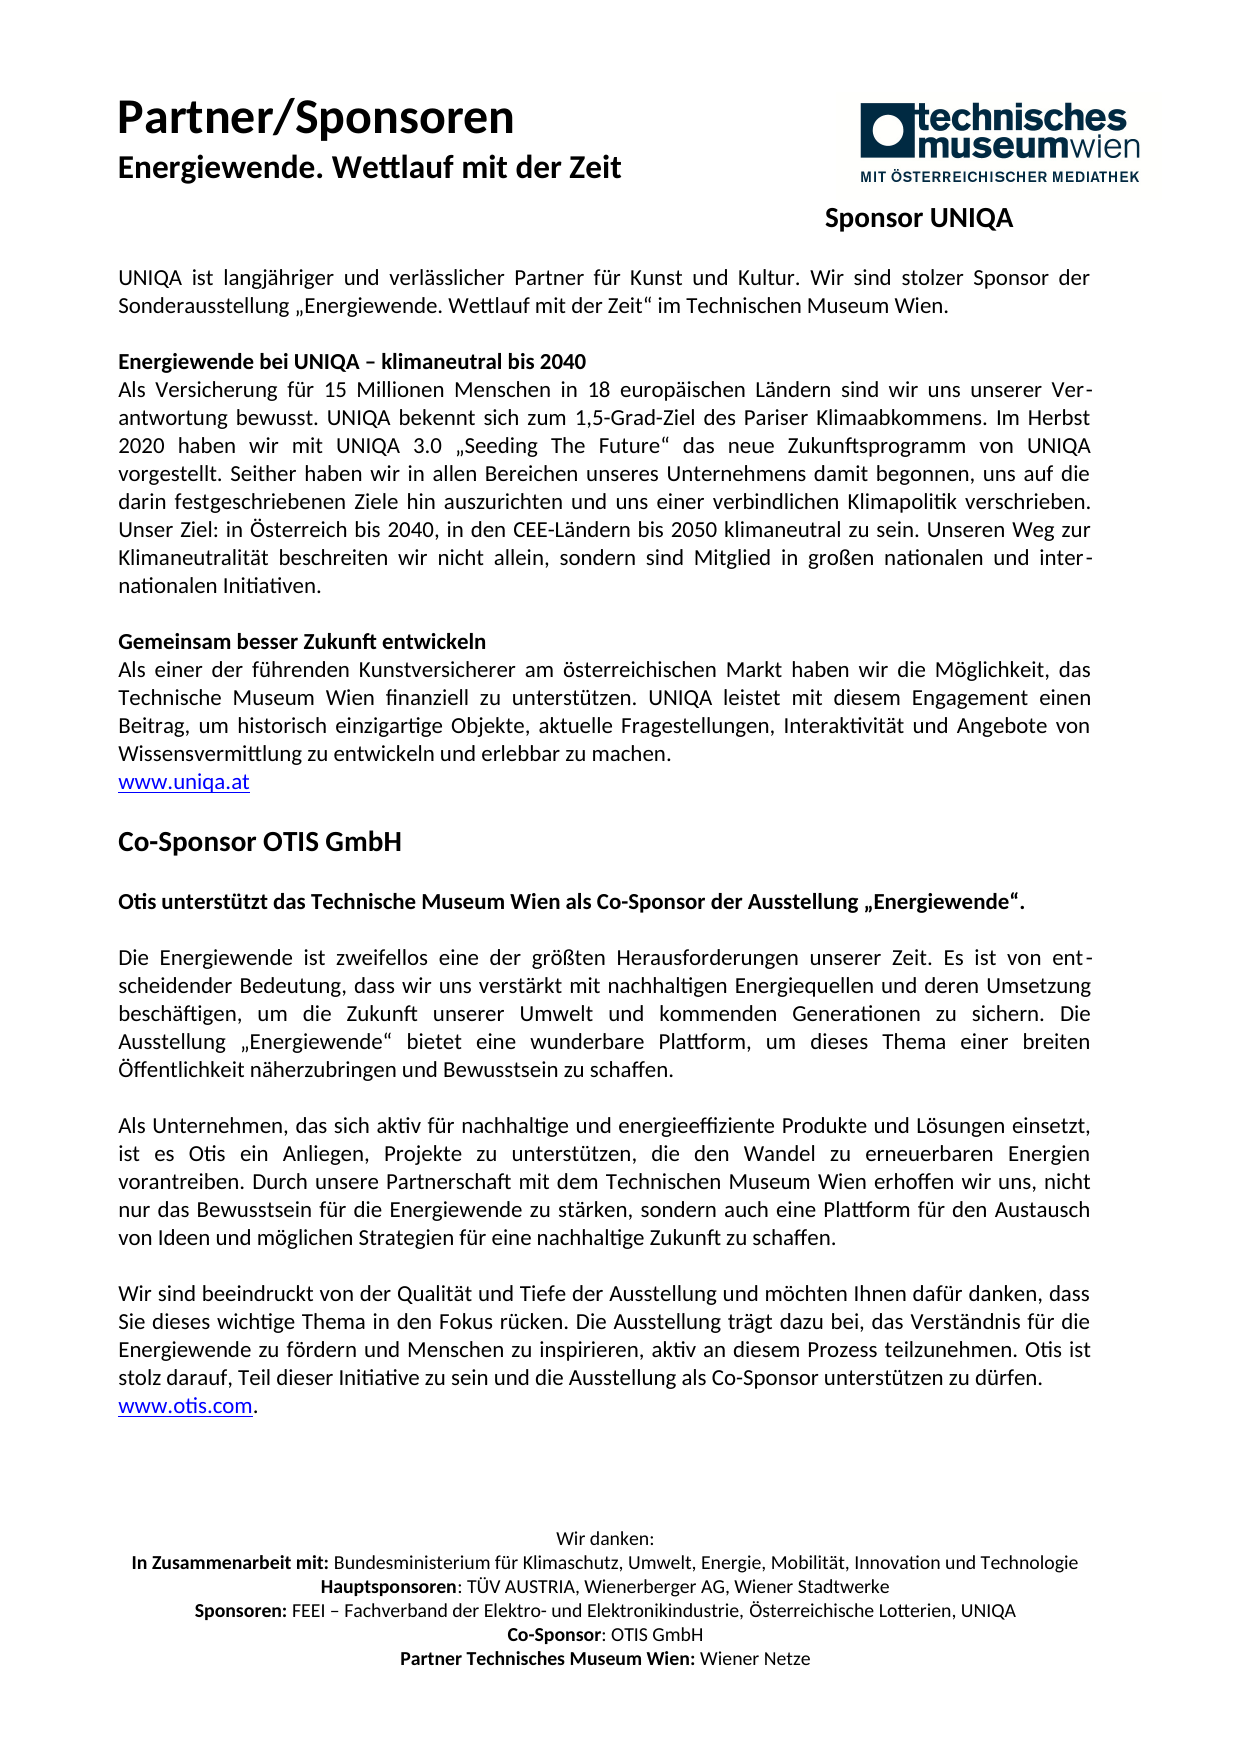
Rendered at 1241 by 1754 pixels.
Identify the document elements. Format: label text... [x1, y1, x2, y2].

text Wir sind beeindruckt von der Qualität und Tiefe der Ausstellung und möchten Ihnen dafür danken, dass Sie dieses wichtige Thema in den Fokus rücken. Die Ausstellung trägt dazu bei, das Verständnis für die Energiewende zu fördern und Menschen zu inspirieren, aktiv an diesem Prozess teilzunehmen. Otis ist stolz darauf, Teil dieser Initiative zu sein und die Ausstellung als Co-Sponsor unterstützen zu dürfen. [118, 1279, 1092, 1392]
text Energiewende bei UNIQA – klimaneutral bis 2040 [118, 347, 1092, 375]
text Otis unterstützt das Technische Museum Wien als Co-Sponsor der Ausstellung „Energiewende“. [118, 887, 1092, 915]
text Sponsor UNIQA [118, 156, 1092, 235]
text Die Energiewende ist zweifellos eine der größten Herausforderungen unserer Zeit. Es ist von entscheidender Bedeutung, dass wir uns verstärkt mit nachhaltigen Energiequellen und deren Umsetzung beschäftigen, um die Zukunft unserer Umwelt und kommenden Generationen zu sichern. Die Ausstellung „Energiewende“ bietet eine wunderbare Plattform, um dieses Thema einer breiten Öffentlichkeit näherzubringen und Bewusstsein zu schaffen. [118, 943, 1092, 1083]
text Als Versicherung für 15 Millionen Menschen in 18 europäischen Ländern sind wir uns unserer Verantwortung bewusst. UNIQA bekennt sich zum 1,5-Grad-Ziel des Pariser Klimaabkommens. Im Herbst 2020 haben wir mit UNIQA 3.0 „Seeding The Future“ das neue Zukunftsprogramm von UNIQA vorgestellt. Seither haben wir in allen Bereichen unseres Unternehmens damit begonnen, uns auf die darin festgeschriebenen Ziele hin auszurichten und uns einer verbindlichen Klimapolitik verschrieben. Unser Ziel: in Österreich bis 2040, in den CEE-Ländern bis 2050 klimaneutral zu sein. Unseren Weg zur Klimaneutralität beschreiten wir nicht allein, sondern sind Mitglied in großen nationalen und internationalen Initiativen. [118, 375, 1092, 599]
text Co-Sponsor OTIS GmbH [118, 823, 1092, 859]
text Als Unternehmen, das sich aktiv für nachhaltige und energieeffiziente Produkte und Lösungen einsetzt, ist es Otis ein Anliegen, Projekte zu unterstützen, die den Wandel zu erneuerbaren Energien vorantreiben. Durch unsere Partnerschaft mit dem Technischen Museum Wien erhoffen wir uns, nicht nur das Bewusstsein für die Energiewende zu stärken, sondern auch eine Plattform für den Austausch von Ideen und möglichen Strategien für eine nachhaltige Zukunft zu schaffen. [118, 1111, 1092, 1251]
text www.uniqa.at [118, 767, 1092, 796]
picture [836, 92, 1162, 200]
text UNIQA ist langjähriger und verlässlicher Partner für Kunst und Kultur. Wir sind stolzer Sponsor der Sonderausstellung „Energiewende. Wettlauf mit der Zeit“ im Technischen Museum Wien. [118, 263, 1092, 319]
text Als einer der führenden Kunstversicherer am österreichischen Markt haben wir die Möglichkeit, das Technische Museum Wien finanziell zu unterstützen. UNIQA leistet mit diesem Engagement einen Beitrag, um historisch einzigartige Objekte, aktuelle Fragestellungen, Interaktivität und Angebote von Wissensvermittlung zu entwickeln und erlebbar zu machen. [118, 655, 1092, 767]
text www.otis.com. [118, 1392, 1092, 1419]
text Gemeinsam besser Zukunft entwickeln [118, 627, 1092, 655]
